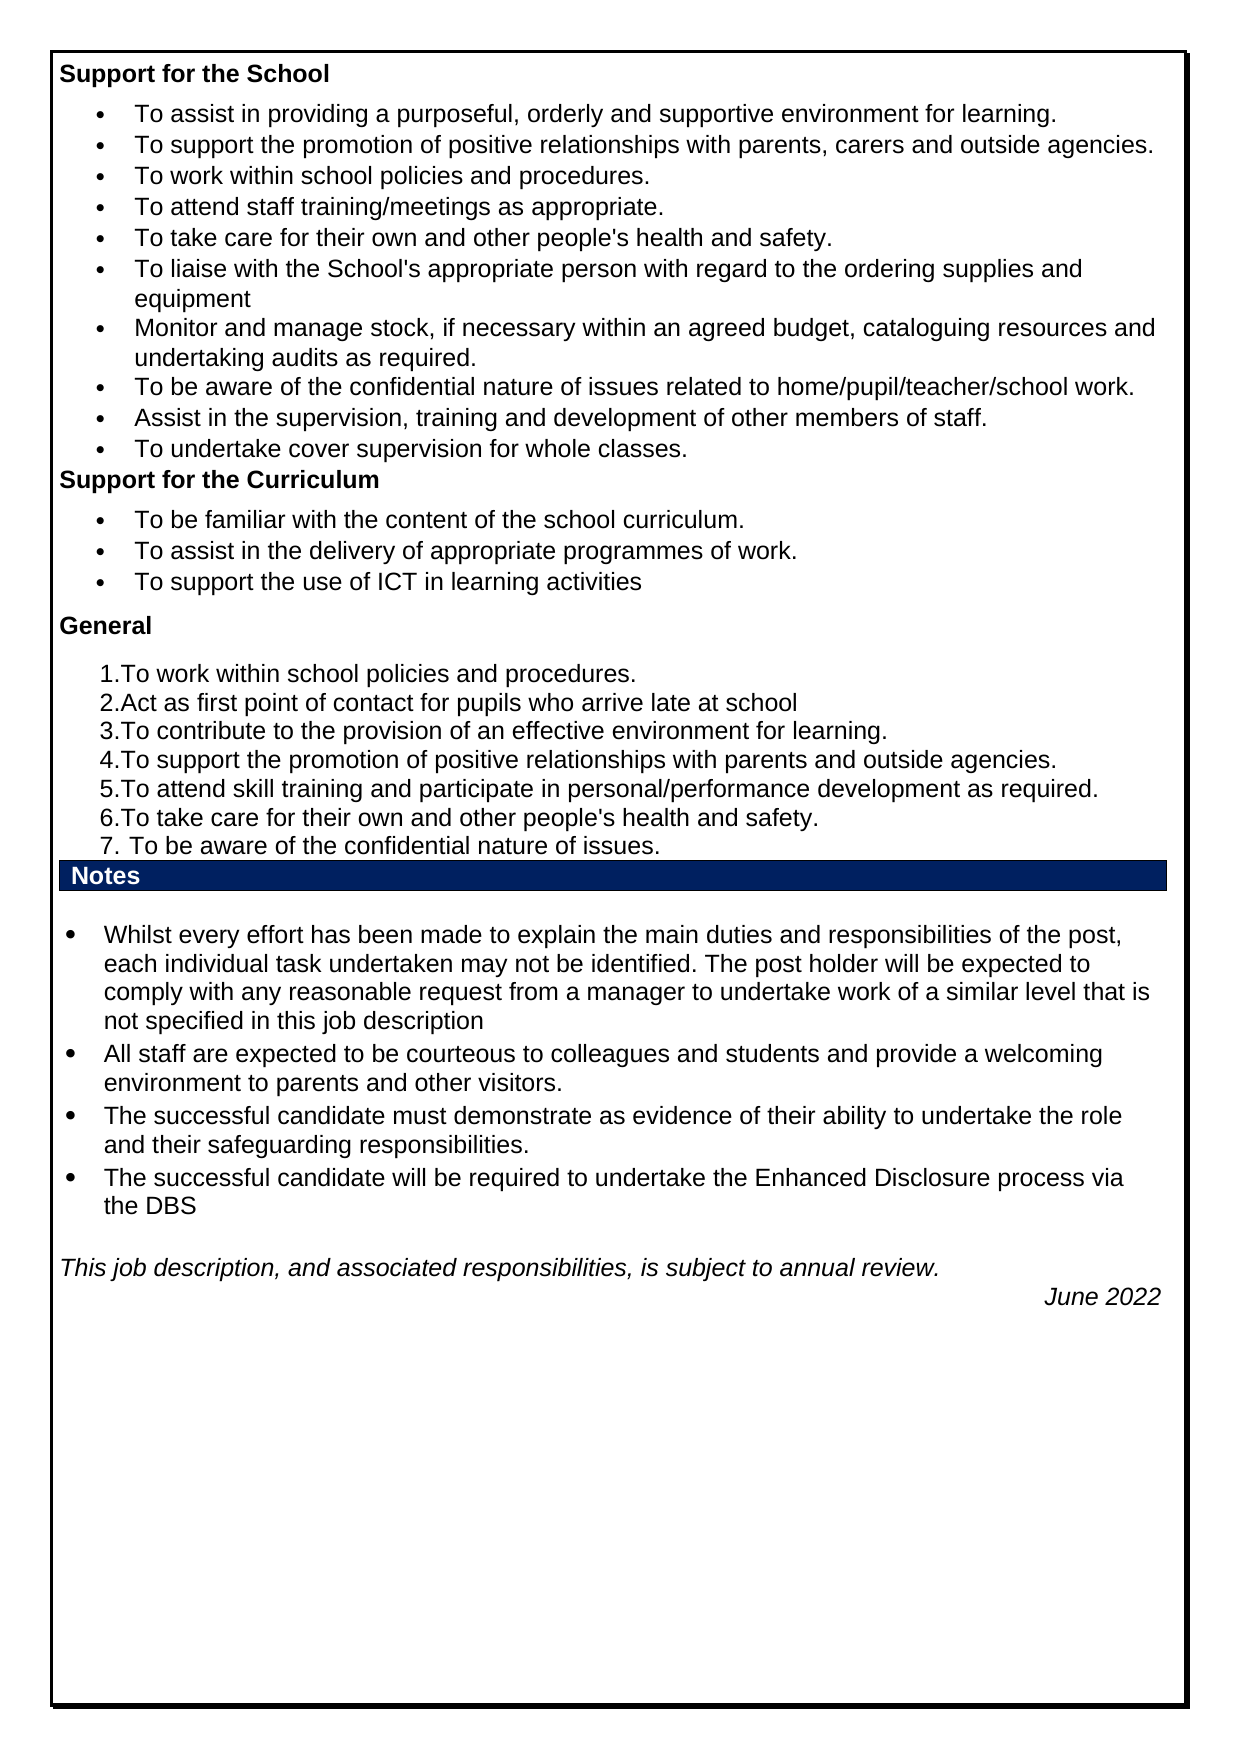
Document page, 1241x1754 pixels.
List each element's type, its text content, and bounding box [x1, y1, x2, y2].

list To undertake cover supervision for whole classes. [97, 434, 1163, 463]
text Support for the School [59, 59, 1163, 88]
list To be aware of the confidential nature of issues. [99, 831, 1163, 860]
list To assist in the delivery of appropriate programmes of work. [97, 536, 1163, 565]
text June 2022 [59, 1282, 1163, 1311]
list To support the promotion of positive relationships with parents, carers and outside agencies. [97, 130, 1163, 158]
list Monitor and manage stock, if necessary within an agreed budget, cataloguing resources and undertaking audits as required. [97, 313, 1158, 371]
list To work within school policies and procedures. [99, 659, 1163, 688]
list Whilst every effort has been made to explain the main duties and responsibilities of the post, each individual task undertaken may not be identified. The post holder will be expected to comply with any reasonable request from a manager to undertake work of a similar level that is not specified in this job description [66, 920, 1163, 1035]
list To support the use of ICT in learning activities [97, 567, 1163, 596]
list To be aware of the confidential nature of issues related to home/pupil/teacher/school work. [97, 372, 1163, 401]
list To take care for their own and other people's health and safety. [99, 803, 1163, 831]
table_header Notes [60, 861, 1166, 890]
list Act as first point of contact for pupils who arrive late at school [99, 688, 1163, 716]
list To attend skill training and participate in personal/performance development as required. [99, 774, 1163, 803]
list To take care for their own and other people's health and safety. [97, 223, 1163, 252]
text General [59, 611, 1163, 640]
list To contribute to the provision of an effective environment for learning. [99, 716, 1163, 745]
list Assist in the supervision, training and development of other members of staff. [97, 403, 1163, 432]
list The successful candidate must demonstrate as evidence of their ability to undertake the role and their safeguarding responsibilities. [66, 1101, 1163, 1158]
list To attend staff training/meetings as appropriate. [97, 192, 1163, 221]
list To assist in providing a purposeful, orderly and supportive environment for learning. [97, 99, 1163, 127]
list To work within school policies and procedures. [97, 161, 1163, 189]
list The successful candidate will be required to undertake the Enhanced Disclosure process via the DBS [66, 1162, 1163, 1220]
list To liaise with the School's appropriate person with regard to the ordering supplies and equipment [97, 254, 1163, 312]
list To support the promotion of positive relationships with parents and outside agencies. [99, 745, 1163, 774]
list All staff are expected to be courteous to colleagues and students and provide a welcoming environment to parents and other visitors. [66, 1039, 1163, 1097]
list To be familiar with the content of the school curriculum. [97, 505, 1163, 534]
text Support for the Curriculum [59, 466, 1163, 494]
text This job description, and associated responsibilities, is subject to annual review. [59, 1253, 1163, 1282]
